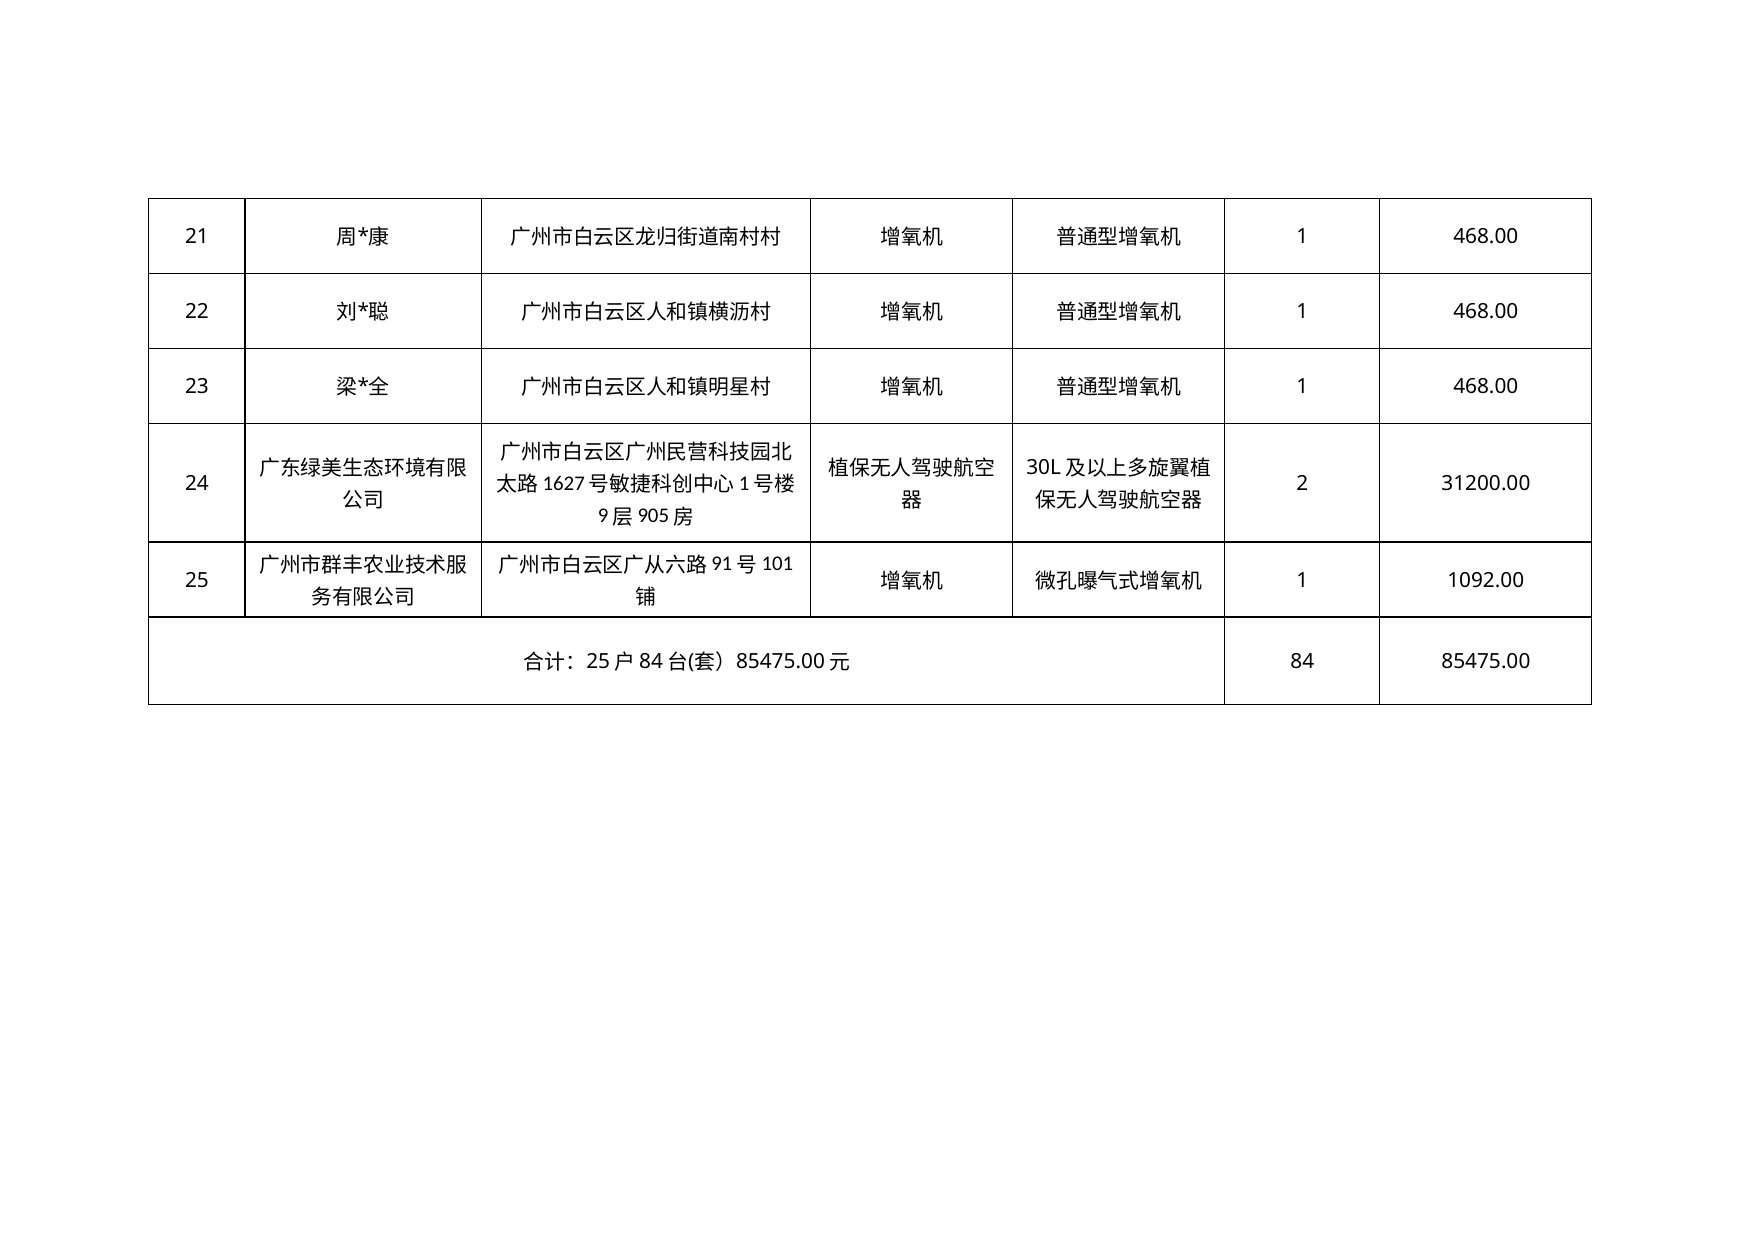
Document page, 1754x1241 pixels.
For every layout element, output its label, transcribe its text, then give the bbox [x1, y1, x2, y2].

table_cell 25 [149, 543, 244, 616]
table_cell 广州市白云区人和镇横沥村 [482, 274, 810, 348]
table_cell 增氧机 [811, 274, 1012, 348]
table_cell 1 [1225, 274, 1379, 348]
table_cell 85475.00 [1380, 618, 1591, 704]
table_cell 普通型增氧机 [1013, 274, 1224, 348]
table_cell 31200.00 [1380, 424, 1591, 541]
table_cell 普通型增氧机 [1013, 349, 1224, 423]
table_cell 1 [1225, 199, 1379, 273]
table_cell 广州市白云区广从六路91号101铺 [482, 543, 810, 616]
table_cell 广东绿美生态环境有限公司 [246, 424, 481, 541]
table_cell 广州市群丰农业技术服务有限公司 [246, 543, 481, 616]
table_cell 468.00 [1380, 199, 1591, 273]
table_cell 梁*全 [246, 349, 481, 423]
table_cell 84 [1225, 618, 1379, 704]
table_cell 468.00 [1380, 274, 1591, 348]
table_cell 增氧机 [811, 349, 1012, 423]
table_cell 广州市白云区广州民营科技园北太路1627号敏捷科创中心1号楼9层905房 [482, 424, 810, 541]
table_cell 合计：25户84台(套）85475.00元 [149, 618, 1224, 704]
table_cell 微孔曝气式增氧机 [1013, 543, 1224, 616]
table_cell 周*康 [246, 199, 481, 273]
table_cell 468.00 [1380, 349, 1591, 423]
table_cell 21 [149, 199, 244, 273]
table_cell 1 [1225, 349, 1379, 423]
table_cell 广州市白云区人和镇明星村 [482, 349, 810, 423]
table_cell 广州市白云区龙归街道南村村 [482, 199, 810, 273]
table_cell 刘*聪 [246, 274, 481, 348]
table_cell 普通型增氧机 [1013, 199, 1224, 273]
table_cell 1092.00 [1380, 543, 1591, 616]
table_cell 30L及以上多旋翼植保无人驾驶航空器 [1013, 424, 1224, 541]
table_cell 植保无人驾驶航空器 [811, 424, 1012, 541]
table_cell 24 [149, 424, 244, 541]
table_cell 增氧机 [811, 543, 1012, 616]
table_cell 增氧机 [811, 199, 1012, 273]
table_cell 1 [1225, 543, 1379, 616]
table_cell 23 [149, 349, 244, 423]
table_cell 2 [1225, 424, 1379, 541]
table_cell 22 [149, 274, 244, 348]
